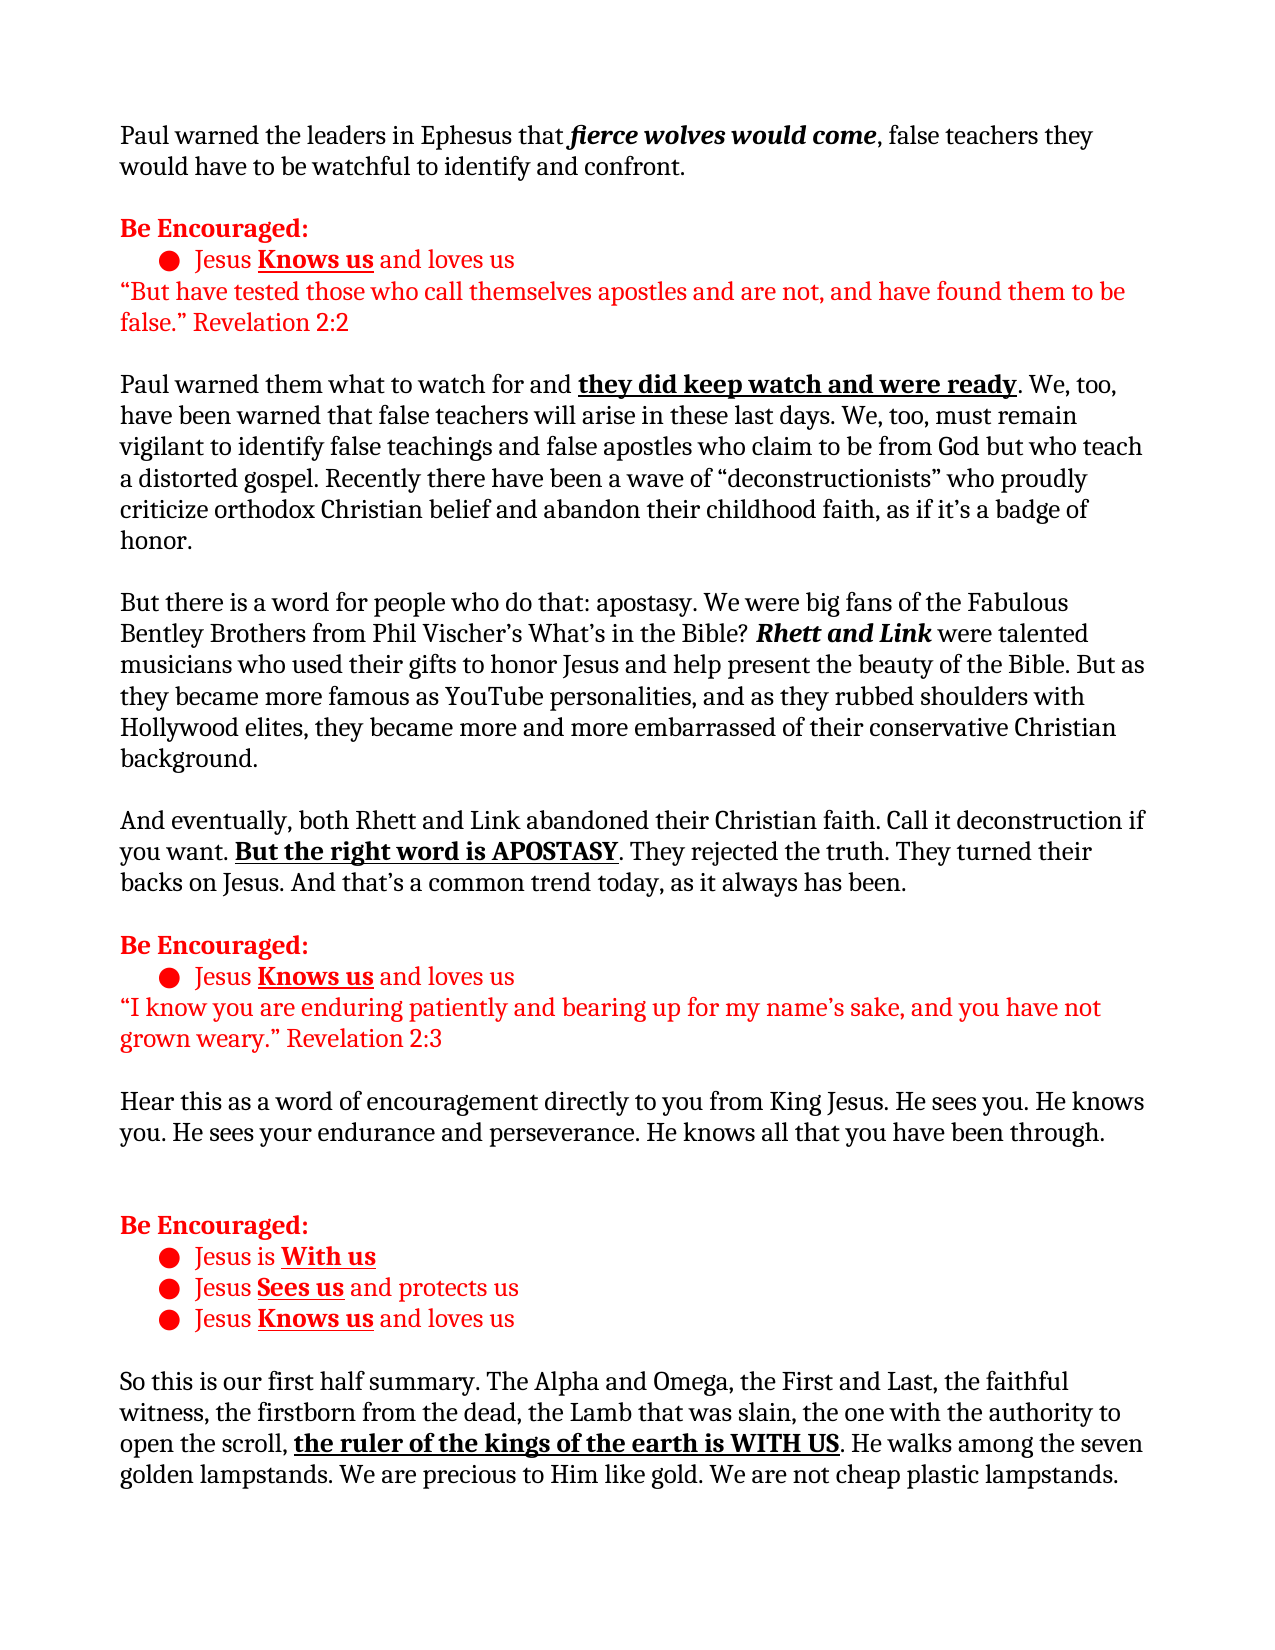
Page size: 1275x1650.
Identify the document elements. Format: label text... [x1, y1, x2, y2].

list Jesus Knows us and loves us [157, 1303, 1155, 1335]
text Hear this as a word of encouragement directly to you from King Jesus. He sees you. He knows you. He sees your endurance and perseverance. He knows all that you have been through. [120, 1086, 1155, 1148]
text “I know you are enduring patiently and bearing up for my name’s sake, and you have not grown weary.” Revelation 2:3 [120, 992, 1155, 1054]
text “But have tested those who call themselves apostles and are not, and have found them to be false.” Revelation 2:2 [120, 276, 1155, 338]
text And eventually, both Rhett and Link abandoned their Christian faith. Call it deconstruction if you want. But the right word is APOSTASY. They rejected the truth. They turned their backs on Jesus. And that’s a common trend today, as it always has been. [120, 805, 1155, 899]
list Jesus Knows us and loves us [157, 961, 1155, 992]
list Jesus is With us [157, 1241, 1155, 1272]
list Jesus Knows us and loves us [157, 244, 1155, 276]
list Jesus Sees us and protects us [157, 1272, 1155, 1303]
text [120, 1366, 1155, 1490]
text Paul warned the leaders in Ephesus that fierce wolves would come, false teachers they would have to be watchful to identify and confront. [120, 120, 1155, 182]
text Be Encouraged: [120, 930, 1155, 961]
text Be Encouraged: [120, 1210, 1155, 1241]
text Be Encouraged: [120, 213, 1155, 244]
text Paul warned them what to watch for and they did keep watch and were ready. We, too, have been warned that false teachers will arise in these last days. We, too, must remain vigilant to identify false teachings and false apostles who claim to be from God but who teach a distorted gospel. Recently there have been a wave of “deconstructionists” who proudly criticize orthodox Christian belief and abandon their childhood faith, as if it’s a badge of honor. [120, 369, 1155, 556]
text But there is a word for people who do that: apostasy. We were big fans of the Fabulous Bentley Brothers from Phil Vischer’s What’s in the Bible? Rhett and Link were talented musicians who used their gifts to honor Jesus and help present the beauty of the Bible. But as they became more famous as YouTube personalities, and as they rubbed shoulders with Hollywood elites, they became more and more embarrassed of their conservative Christian background. [120, 587, 1155, 774]
